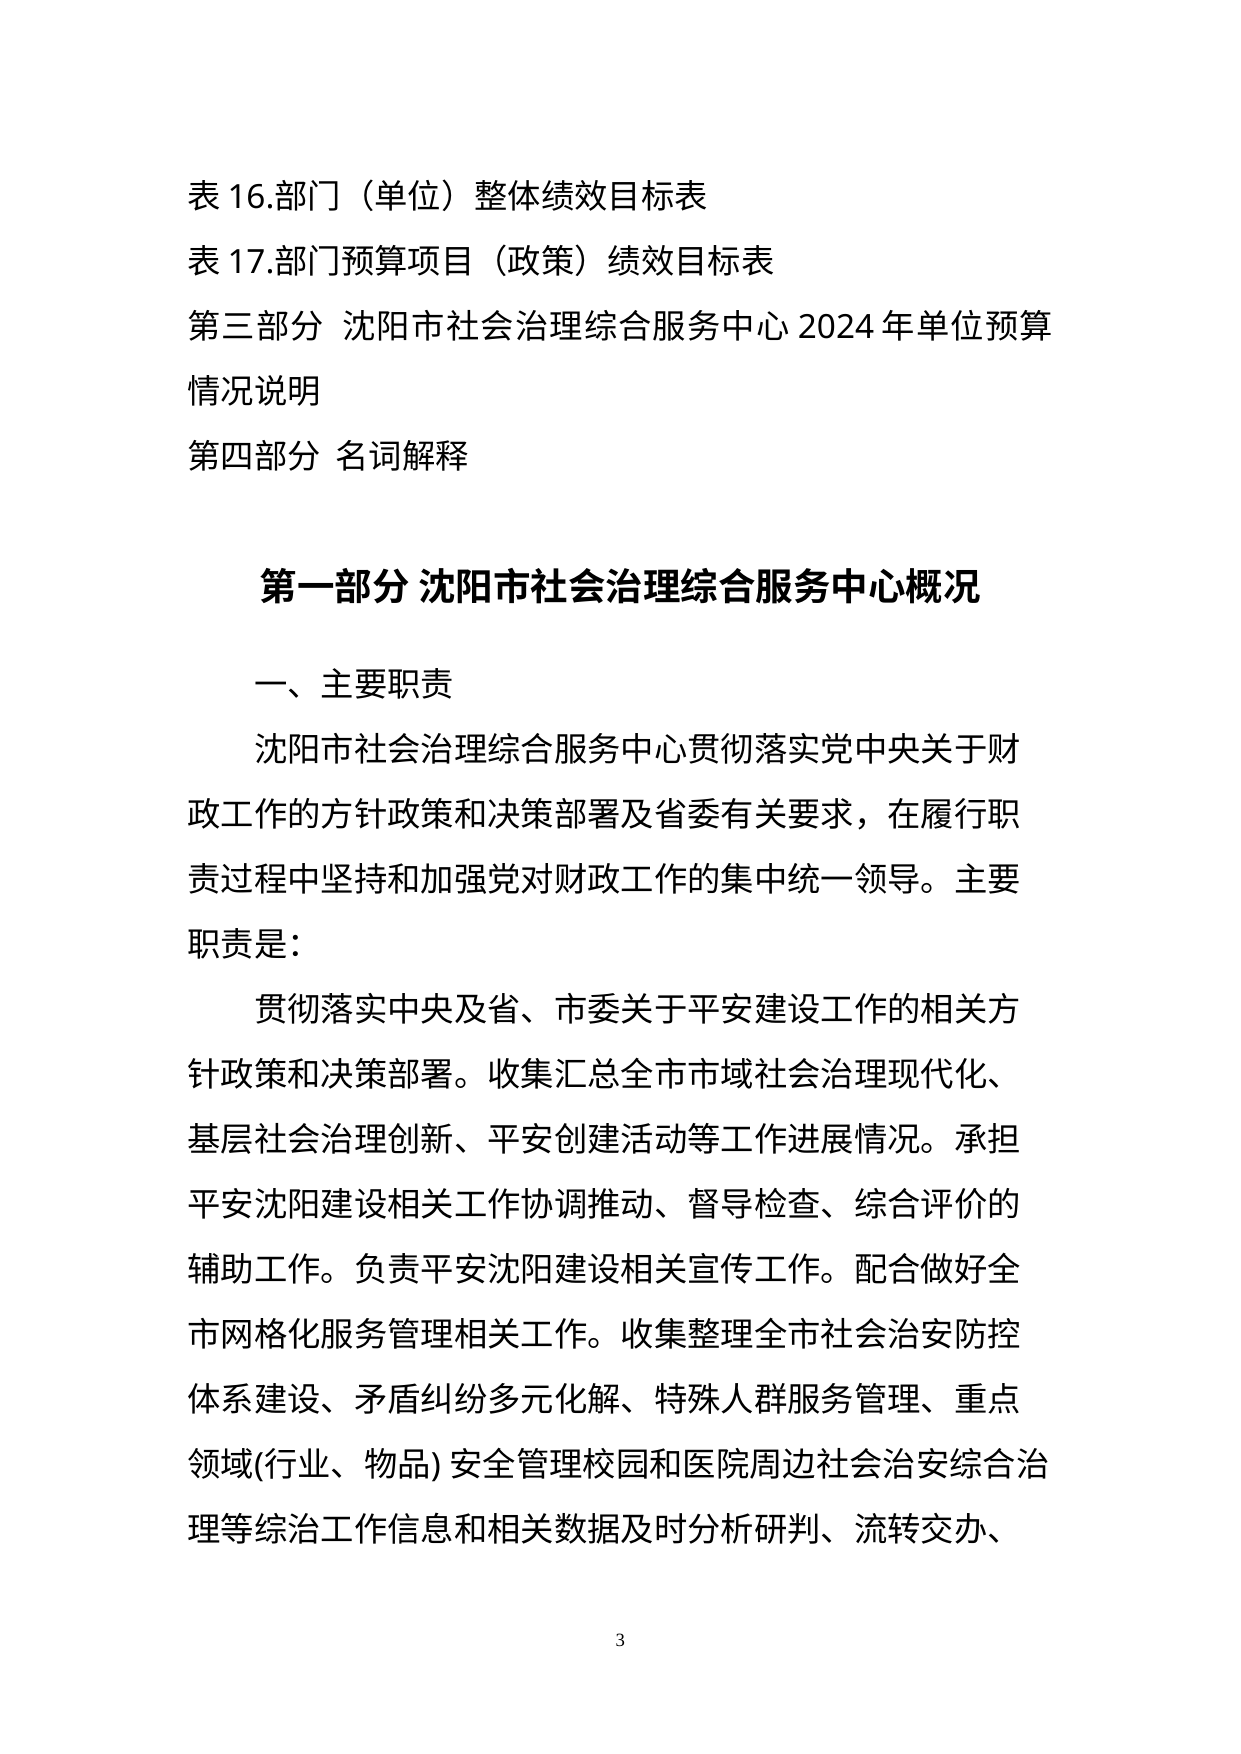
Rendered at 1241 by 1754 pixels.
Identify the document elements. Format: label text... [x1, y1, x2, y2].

text 表16.部门（单位）整体绩效目标表 [187, 162, 1053, 227]
text 沈阳市社会治理综合服务中心贯彻落实党中央关于财政工作的方针政策和决策部署及省委有关要求，在履行职责过程中坚持和加强党对财政工作的集中统一领导。主要职责是： [187, 714, 1053, 974]
text 一、主要职责 [187, 649, 1053, 714]
text 表17.部门预算项目（政策）绩效目标表 [187, 227, 1053, 292]
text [187, 974, 1053, 1559]
text 第一部分 沈阳市社会治理综合服务中心概况 [187, 552, 1053, 617]
text 第三部分 沈阳市社会治理综合服务中心2024年单位预算情况说明 [187, 292, 1053, 422]
text 第四部分 名词解释 [187, 422, 1053, 487]
